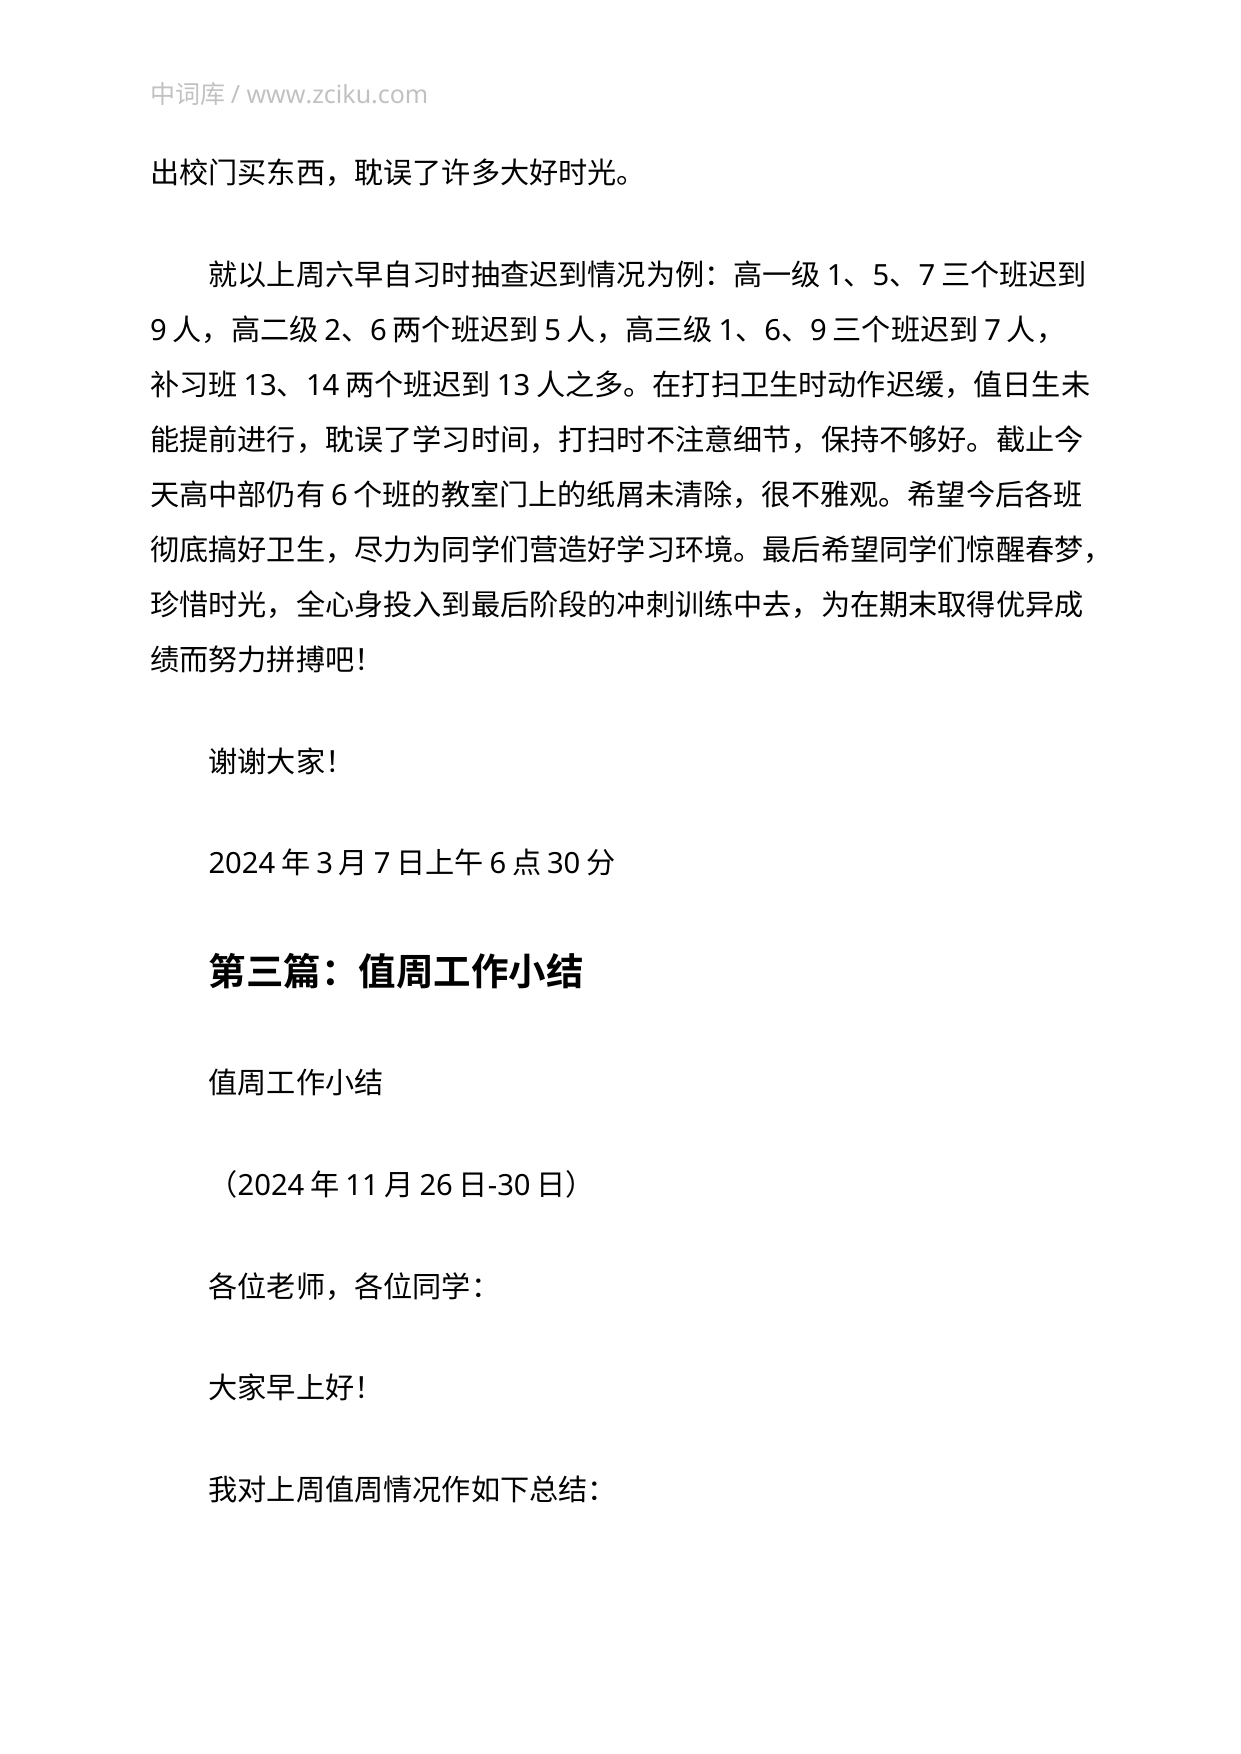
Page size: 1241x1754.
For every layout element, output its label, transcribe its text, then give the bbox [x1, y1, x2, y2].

text 第三篇：值周工作小结 [150, 942, 1090, 996]
text 谢谢大家！ [150, 738, 1090, 781]
text 各位老师，各位同学： [150, 1263, 1090, 1305]
text 就以上周六早自习时抽查迟到情况为例：高一级1、5、7三个班迟到9人，高二级2、6两个班迟到5人，高三级1、6、9三个班迟到7人，补习班13、14两个班迟到13人之多。在打扫卫生时动作迟缓，值日生未能提前进行，耽误了学习时间，打扫时不注意细节，保持不够好。截止今天高中部仍有6个班的教室门上的纸屑未清除，很不雅观。希望今后各班彻底搞好卫生，尽力为同学们营造好学习环境。最后希望同学们惊醒春梦，珍惜时光，全心身投入到最后阶段的冲刺训练中去，为在期末取得优异成绩而努力拼搏吧！ [150, 252, 1090, 679]
text 大家早上好！ [150, 1365, 1090, 1407]
text 值周工作小结 [150, 1059, 1090, 1102]
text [150, 150, 1090, 192]
text （2024年11月26日-30日） [150, 1161, 1090, 1203]
text 我对上周值周情况作如下总结： [150, 1467, 1090, 1509]
text 2024年3月7日上午6点30分 [150, 840, 1090, 882]
